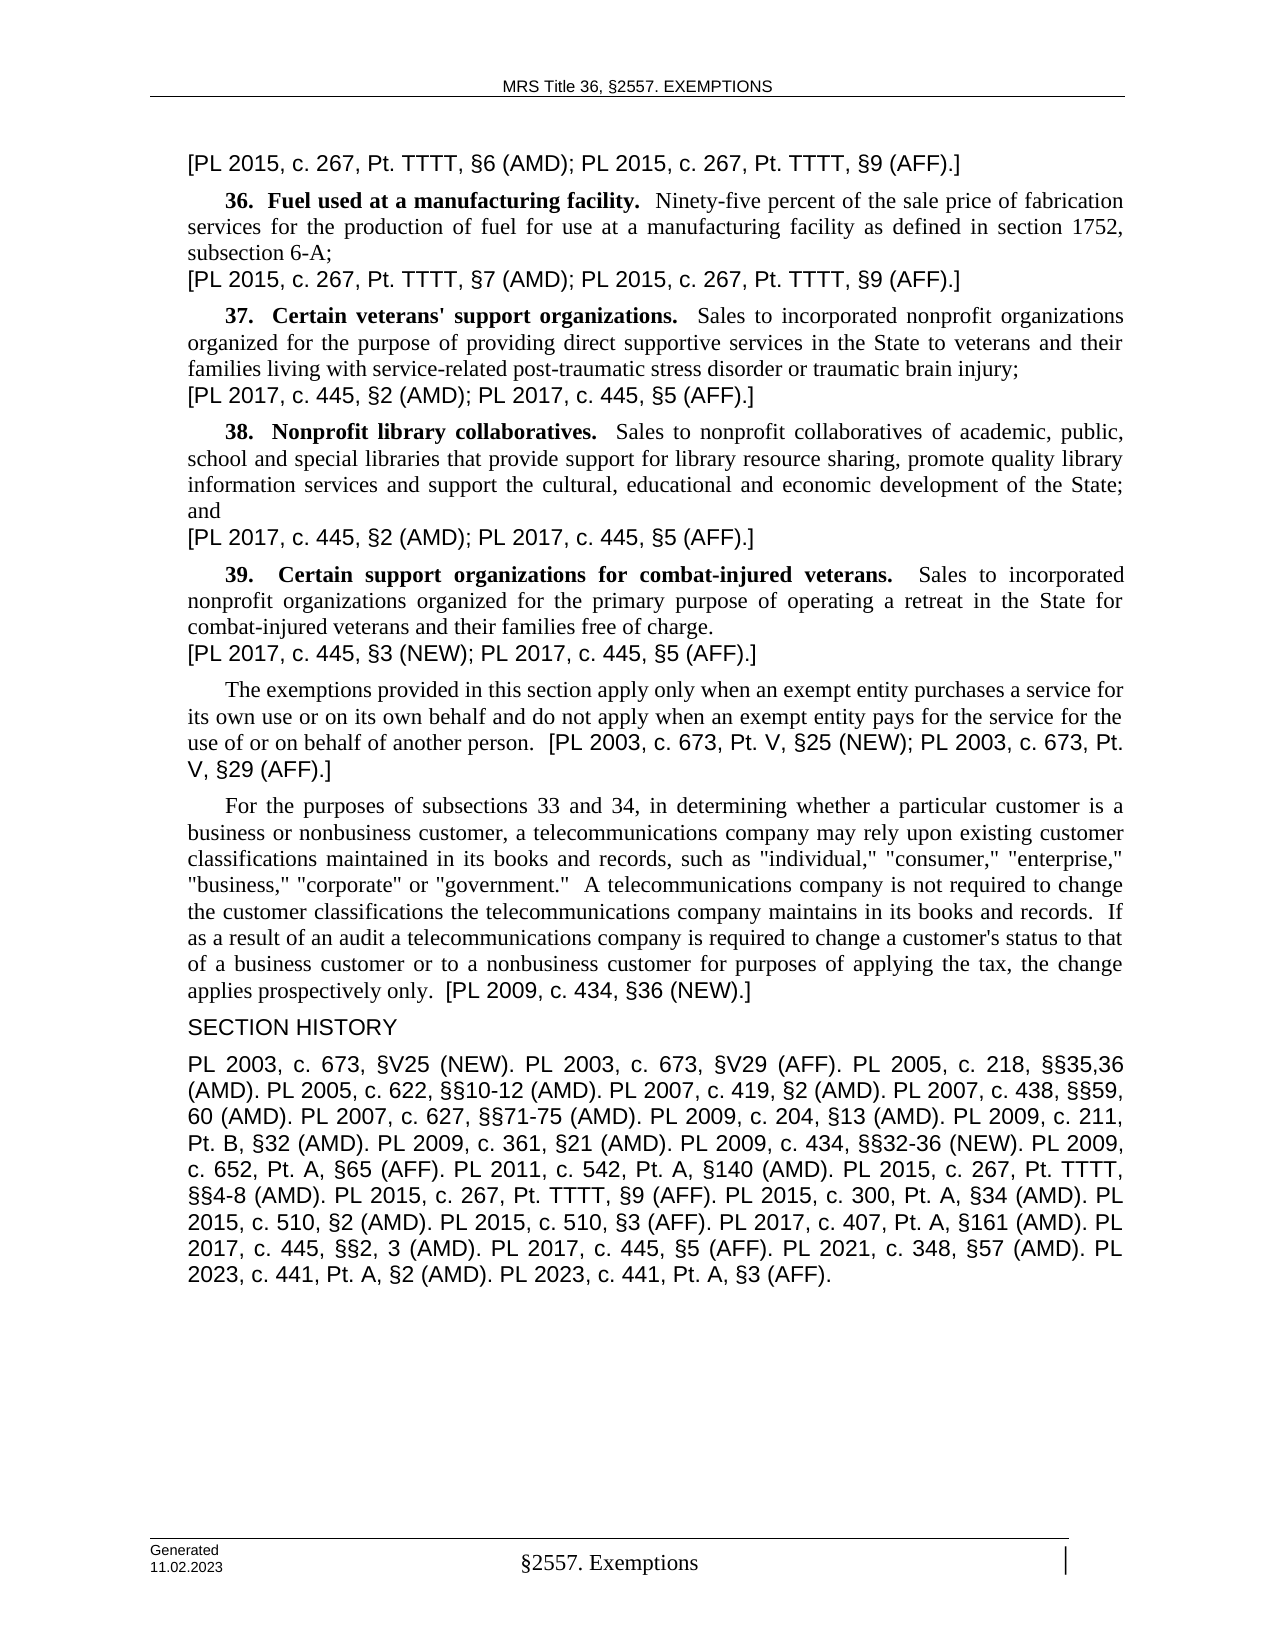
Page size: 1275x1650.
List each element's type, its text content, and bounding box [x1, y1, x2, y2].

text 37. Certain veterans' support organizations. Sales to incorporated nonprofit organizations organized for the purpose of providing direct supportive services in the State to veterans and their families living with service-related post-traumatic stress disorder or traumatic brain injury; [187, 303, 1125, 382]
text SECTION HISTORY [187, 1014, 1125, 1040]
text [PL 2017, c. 445, §2 (AMD); PL 2017, c. 445, §5 (AFF).] [187, 382, 1125, 408]
text 39. Certain support organizations for combat-injured veterans. Sales to incorporated nonprofit organizations organized for the primary purpose of operating a retreat in the State for combat-injured veterans and their families free of charge. [187, 561, 1125, 640]
text [PL 2017, c. 445, §2 (AMD); PL 2017, c. 445, §5 (AFF).] [187, 524, 1125, 550]
text [PL 2017, c. 445, §3 (NEW); PL 2017, c. 445, §5 (AFF).] [187, 640, 1125, 666]
text [PL 2015, c. 267, Pt. TTTT, §6 (AMD); PL 2015, c. 267, Pt. TTTT, §9 (AFF).] [187, 150, 1125, 176]
text PL 2003, c. 673, §V25 (NEW). PL 2003, c. 673, §V29 (AFF). PL 2005, c. 218, §§35,36 (AMD). PL 2005, c. 622, §§10-12 (AMD). PL 2007, c. 419, §2 (AMD). PL 2007, c. 438, §§59, 60 (AMD). PL 2007, c. 627, §§71-75 (AMD). PL 2009, c. 204, §13 (AMD). PL 2009, c. 211, Pt. B, §32 (AMD). PL 2009, c. 361, §21 (AMD). PL 2009, c. 434, §§32-36 (NEW). PL 2009, c. 652, Pt. A, §65 (AFF). PL 2011, c. 542, Pt. A, §140 (AMD). PL 2015, c. 267, Pt. TTTT, §§4-8 (AMD). PL 2015, c. 267, Pt. TTTT, §9 (AFF). PL 2015, c. 300, Pt. A, §34 (AMD). PL 2015, c. 510, §2 (AMD). PL 2015, c. 510, §3 (AFF). PL 2017, c. 407, Pt. A, §161 (AMD). PL 2017, c. 445, §§2, 3 (AMD). PL 2017, c. 445, §5 (AFF). PL 2021, c. 348, §57 (AMD). PL 2023, c. 441, Pt. A, §2 (AMD). PL 2023, c. 441, Pt. A, §3 (AFF). [187, 1051, 1125, 1288]
text 38. Nonprofit library collaboratives. Sales to nonprofit collaboratives of academic, public, school and special libraries that provide support for library resource sharing, promote quality library information services and support the cultural, educational and economic development of the State; and [187, 418, 1125, 524]
text 36. Fuel used at a manufacturing facility. Ninety-five percent of the sale price of fabrication services for the production of fuel for use at a manufacturing facility as defined in section 1752, subsection 6‑A; [187, 187, 1125, 266]
text The exemptions provided in this section apply only when an exempt entity purchases a service for its own use or on its own behalf and do not apply when an exempt entity pays for the service for the use of or on behalf of another person. [PL 2003, c. 673, Pt. V, §25 (NEW); PL 2003, c. 673, Pt. V, §29 (AFF).] [187, 676, 1125, 782]
text For the purposes of subsections 33 and 34, in determining whether a particular customer is a business or nonbusiness customer, a telecommunications company may rely upon existing customer classifications maintained in its books and records, such as "individual," "consumer," "enterprise," "business," "corporate" or "government." A telecommunications company is not required to change the customer classifications the telecommunications company maintains in its books and records. If as a result of an audit a telecommunications company is required to change a customer's status to that of a business customer or to a nonbusiness customer for purposes of applying the tax, the change applies prospectively only. [PL 2009, c. 434, §36 (NEW).] [187, 792, 1125, 1003]
text [PL 2015, c. 267, Pt. TTTT, §7 (AMD); PL 2015, c. 267, Pt. TTTT, §9 (AFF).] [187, 266, 1125, 292]
